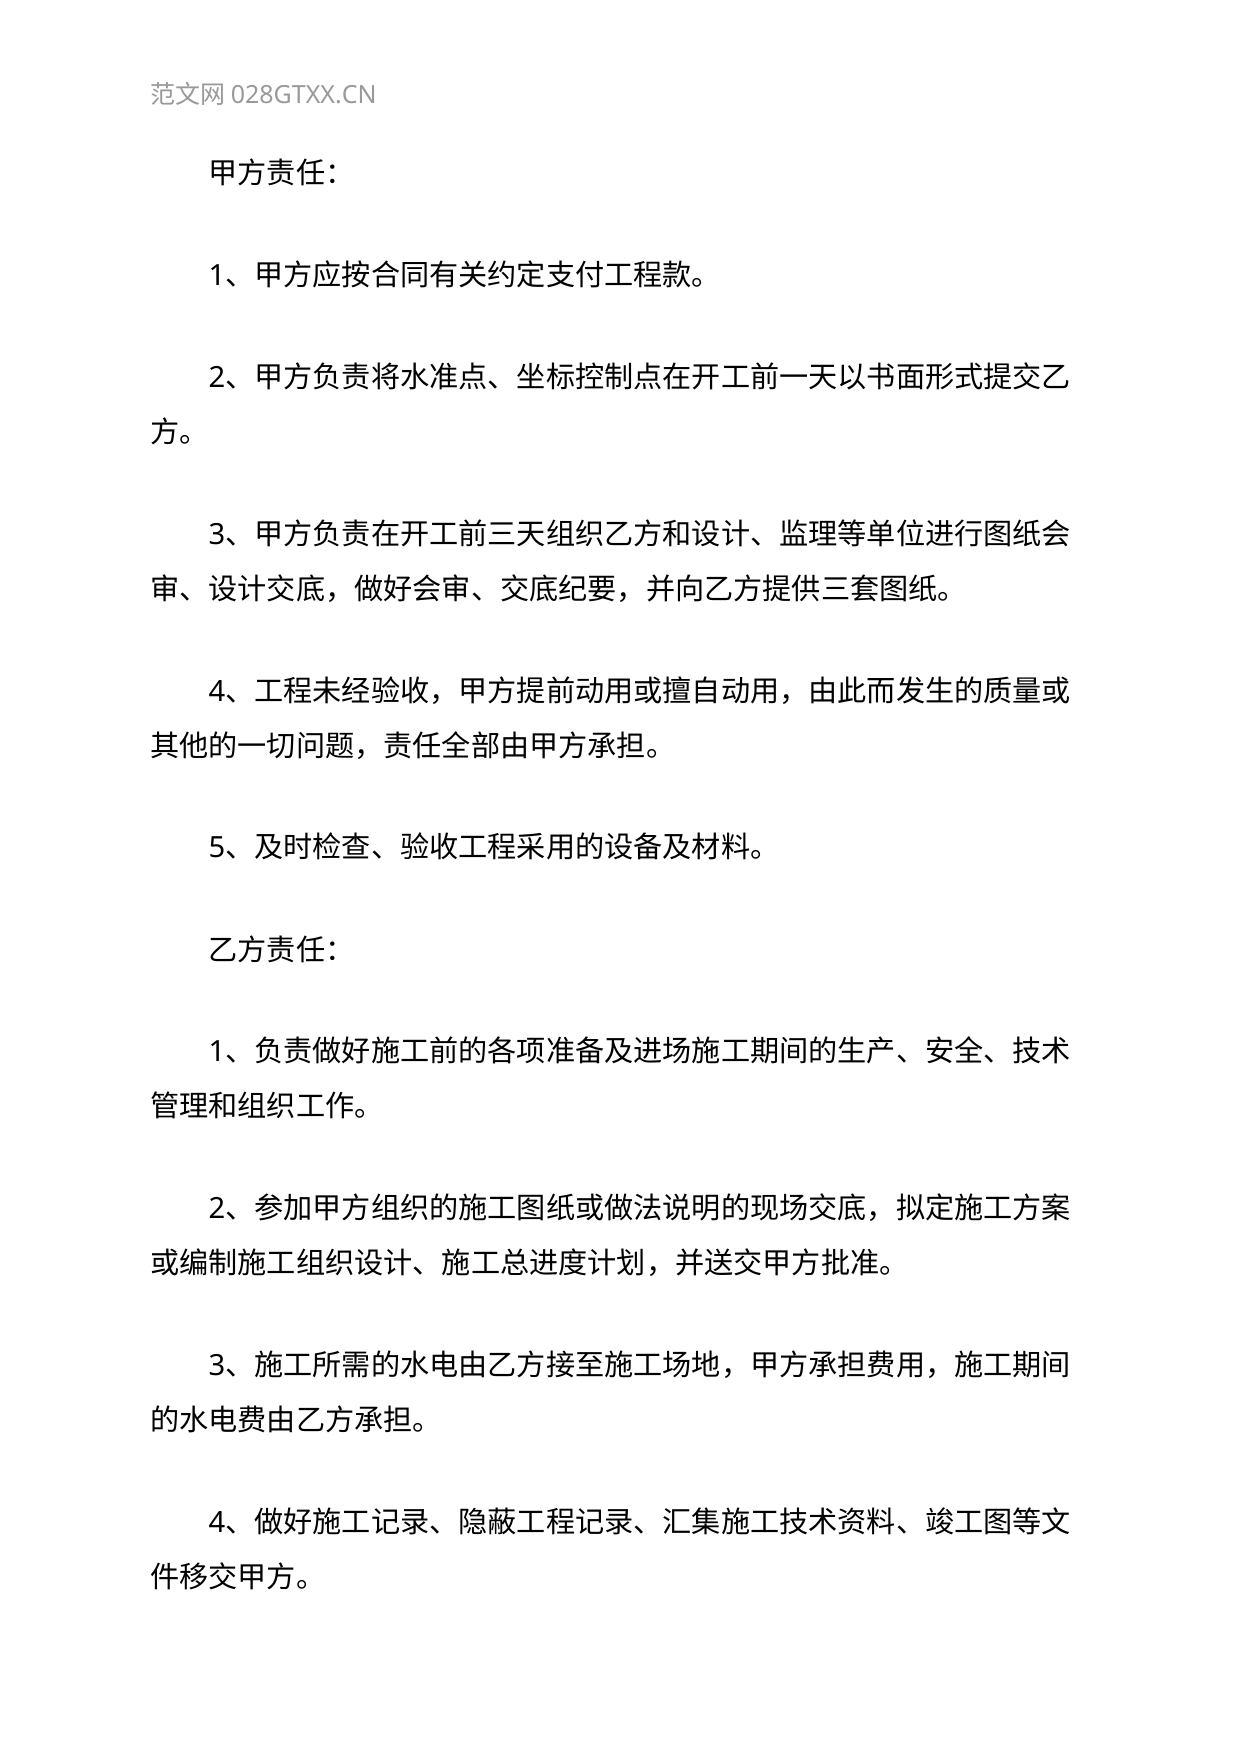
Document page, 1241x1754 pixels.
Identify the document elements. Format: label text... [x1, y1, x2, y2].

text 甲方责任： [150, 150, 1090, 192]
text 3、施工所需的水电由乙方接至施工场地，甲方承担费用，施工期间的水电费由乙方承担。 [150, 1341, 1090, 1439]
text 1、甲方应按合同有关约定支付工程款。 [150, 252, 1090, 294]
text 2、甲方负责将水准点、坐标控制点在开工前一天以书面形式提交乙方。 [150, 354, 1090, 451]
text 4、做好施工记录、隐蔽工程记录、汇集施工技术资料、竣工图等文件移交甲方。 [150, 1498, 1090, 1595]
text 1、负责做好施工前的各项准备及进场施工期间的生产、安全、技术管理和组织工作。 [150, 1028, 1090, 1125]
text 乙方责任： [150, 926, 1090, 968]
text 4、工程未经验收，甲方提前动用或擅自动用，由此而发生的质量或其他的一切问题，责任全部由甲方承担。 [150, 667, 1090, 764]
text 2、参加甲方组织的施工图纸或做法说明的现场交底，拟定施工方案或编制施工组织设计、施工总进度计划，并送交甲方批准。 [150, 1184, 1090, 1282]
text 3、甲方负责在开工前三天组织乙方和设计、监理等单位进行图纸会审、设计交底，做好会审、交底纪要，并向乙方提供三套图纸。 [150, 511, 1090, 608]
text 5、及时检查、验收工程采用的设备及材料。 [150, 824, 1090, 866]
